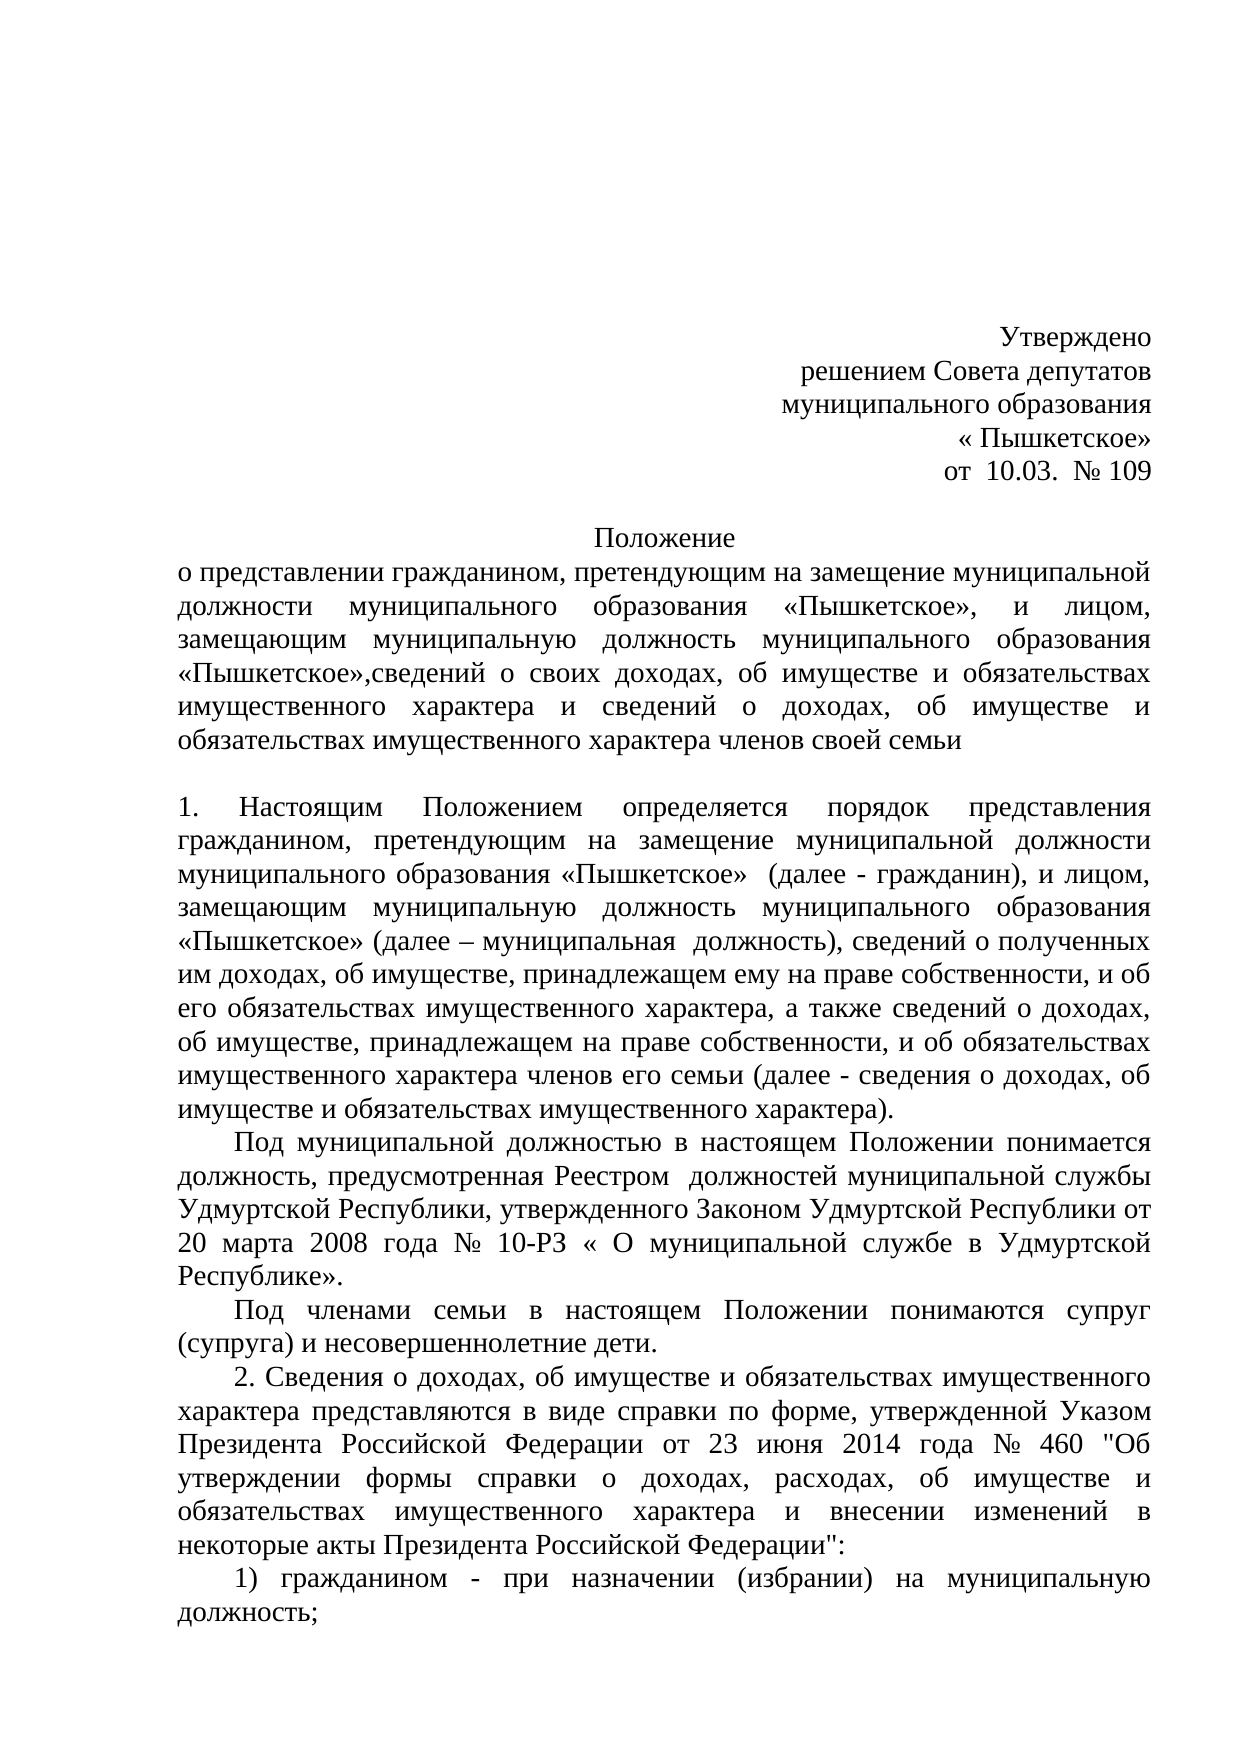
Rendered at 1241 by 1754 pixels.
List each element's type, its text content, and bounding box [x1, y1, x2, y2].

text Под муниципальной должностью в настоящем Положении понимается должность, предусмотренная Реестром должностей муниципальной службы Удмуртской Республики, утвержденного Законом Удмуртской Республики от 20 марта 2008 года № 10-РЗ « О муниципальной службе в Удмуртской Республике». [177, 1124, 1152, 1292]
text муниципального образования [177, 386, 1152, 420]
text 1) гражданином - при назначении (избрании) на муниципальную должность; [177, 1560, 1152, 1627]
text 1. Настоящим Положением определяется порядок представления гражданином, претендующим на замещение муниципальной должности муниципального образования «Пышкетское» (далее - гражданин), и лицом, замещающим муниципальную должность муниципального образования «Пышкетское» (далее – муниципальная должность), сведений о полученных им доходах, об имуществе, принадлежащем ему на праве собственности, и об его обязательствах имущественного характера, а также сведений о доходах, об имуществе, принадлежащем на праве собственности, и об обязательствах имущественного характера членов его семьи (далее - сведения о доходах, об имуществе и обязательствах имущественного характера). [177, 789, 1152, 1124]
title о представлении гражданином, претендующим на замещение муниципальной должности муниципального образования «Пышкетское», и лицом, замещающим муниципальную должность муниципального образования «Пышкетское»,сведений о своих доходах, об имуществе и обязательствах имущественного характера и сведений о доходах, об имуществе и обязательствах имущественного характера членов своей семьи [177, 554, 1152, 755]
text 2. Сведения о доходах, об имуществе и обязательствах имущественного характера представляются в виде справки по форме, утвержденной Указом Президента Российской Федерации от 23 июня 2014 года № 460 "Об утверждении формы справки о доходах, расходах, об имуществе и обязательствах имущественного характера и внесении изменений в некоторые акты Президента Российской Федерации": [177, 1359, 1152, 1560]
title Положение [177, 521, 1152, 554]
text от 10.03. № 109 [177, 453, 1152, 487]
text Утверждено [177, 319, 1152, 353]
text решением Совета депутатов [177, 353, 1152, 386]
text « Пышкетское» [177, 420, 1152, 453]
text Под членами семьи в настоящем Положении понимаются супруг (супруга) и несовершеннолетние дети. [177, 1292, 1152, 1359]
